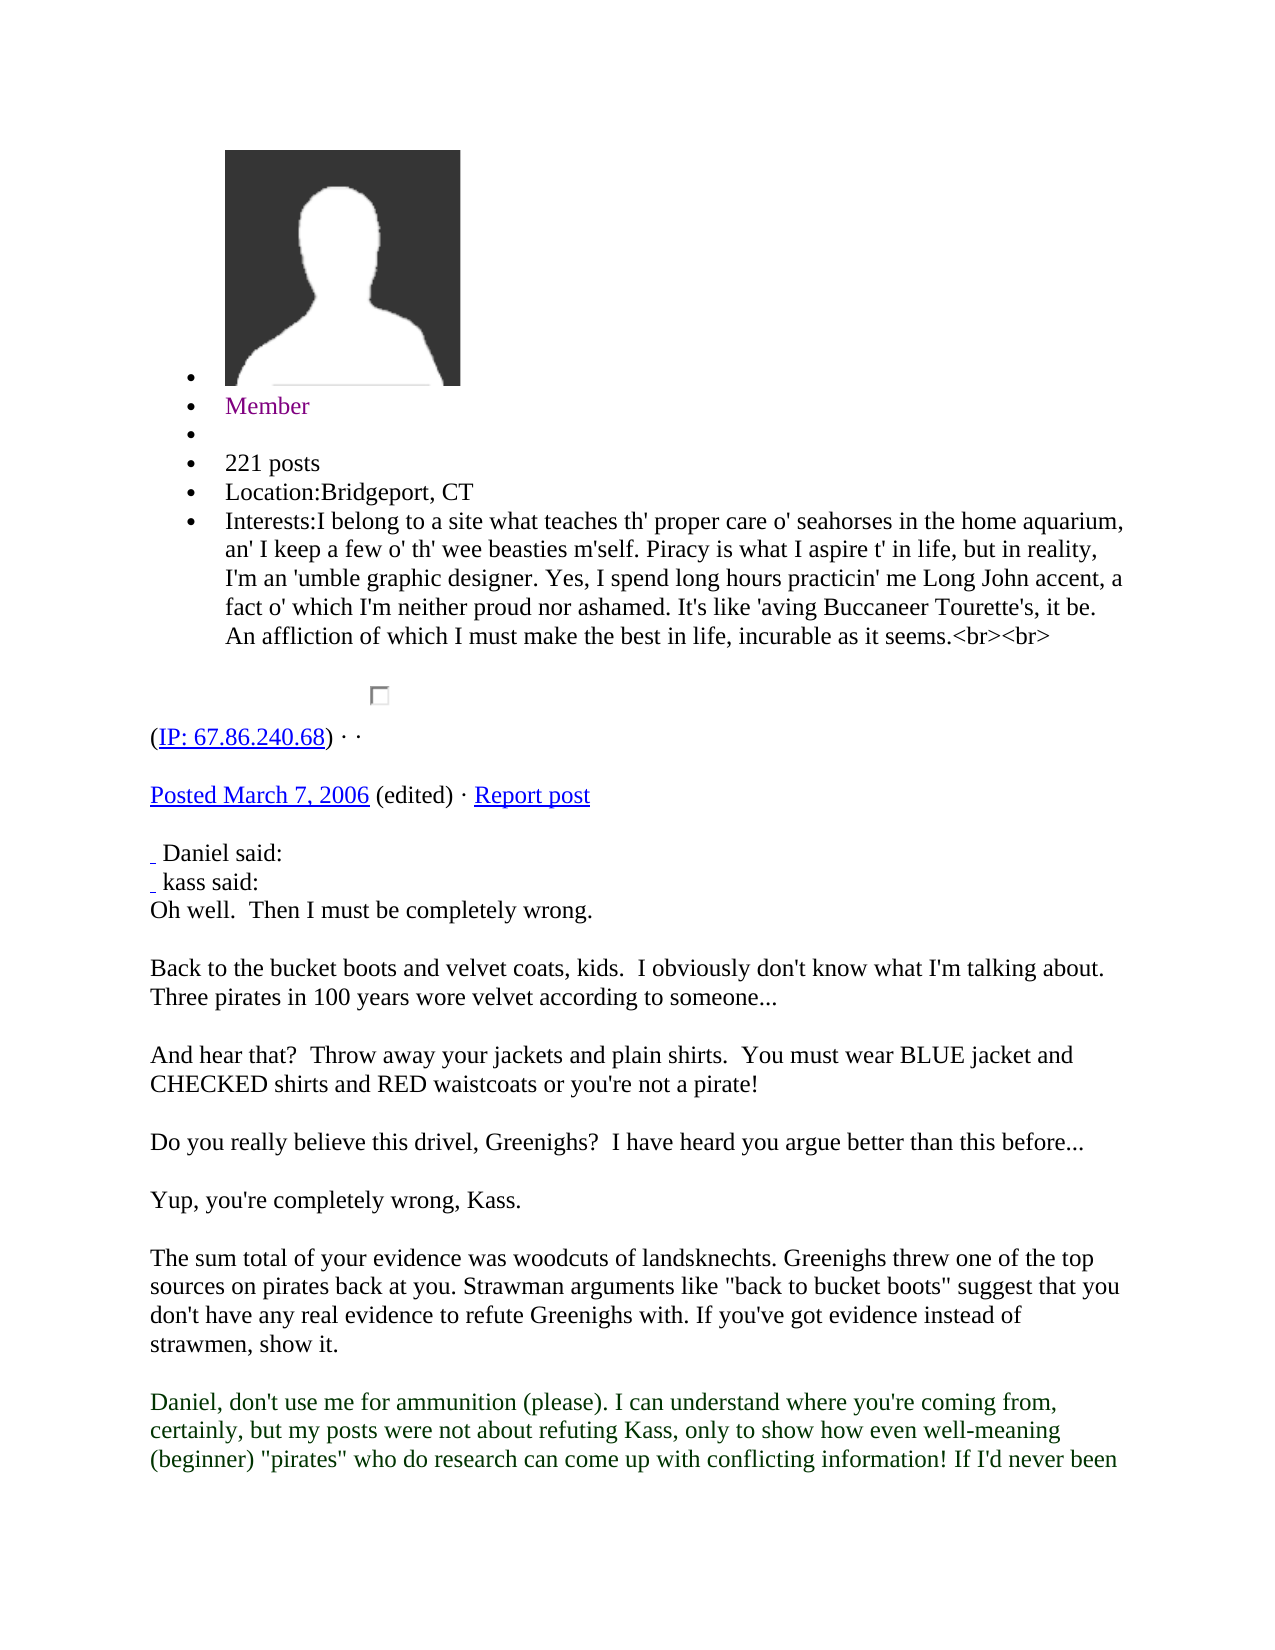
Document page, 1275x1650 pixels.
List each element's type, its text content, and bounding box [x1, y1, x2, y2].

picture [225, 150, 461, 386]
text Do you really believe this drivel, Greenighs? I have heard you argue better than this before... [150, 1127, 1125, 1156]
text Daniel said: [150, 838, 1125, 867]
text Posted March 7, 2006 (edited) · Report post [150, 780, 1125, 809]
text (IP: 67.86.240.68) · · [150, 679, 1125, 751]
list Interests:I belong to a site what teaches th' proper care o' seahorses in the home aquarium, an' I keep a few o' th' wee beasties m'self. Piracy is what I aspire t' in life, but in reality, I'm an 'umble graphic designer. Yes, I spend long hours practicin' me Long John accent, a fact o' which I'm neither proud nor ashamed. It's like 'aving Buccaneer Tourette's, it be. An affliction of which I must make the best in life, incurable as it seems.<br><br> [187, 506, 1125, 649]
list Member [187, 391, 1125, 419]
list 221 posts [187, 448, 1125, 477]
text And hear that? Throw away your jackets and plain shirts. You must wear BLUE jacket and CHECKED shirts and RED waistcoats or you're not a pirate! [150, 1040, 1125, 1098]
text Yup, you're completely wrong, Kass. [150, 1185, 1125, 1213]
list Location:Bridgeport, CT [187, 477, 1125, 506]
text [150, 1387, 1125, 1473]
text The sum total of your evidence was woodcuts of landsknechts. Greenighs threw one of the top sources on pirates back at you. Strawman arguments like "back to bucket boots" suggest that you don't have any real evidence to refute Greenighs with. If you've got evidence instead of strawmen, show it. [150, 1243, 1125, 1358]
text kass said: [150, 867, 1125, 896]
text Back to the bucket boots and velvet coats, kids. I obviously don't know what I'm talking about. Three pirates in 100 years wore velvet according to someone... [150, 953, 1125, 1011]
text Oh well. Then I must be completely wrong. [150, 896, 1125, 924]
